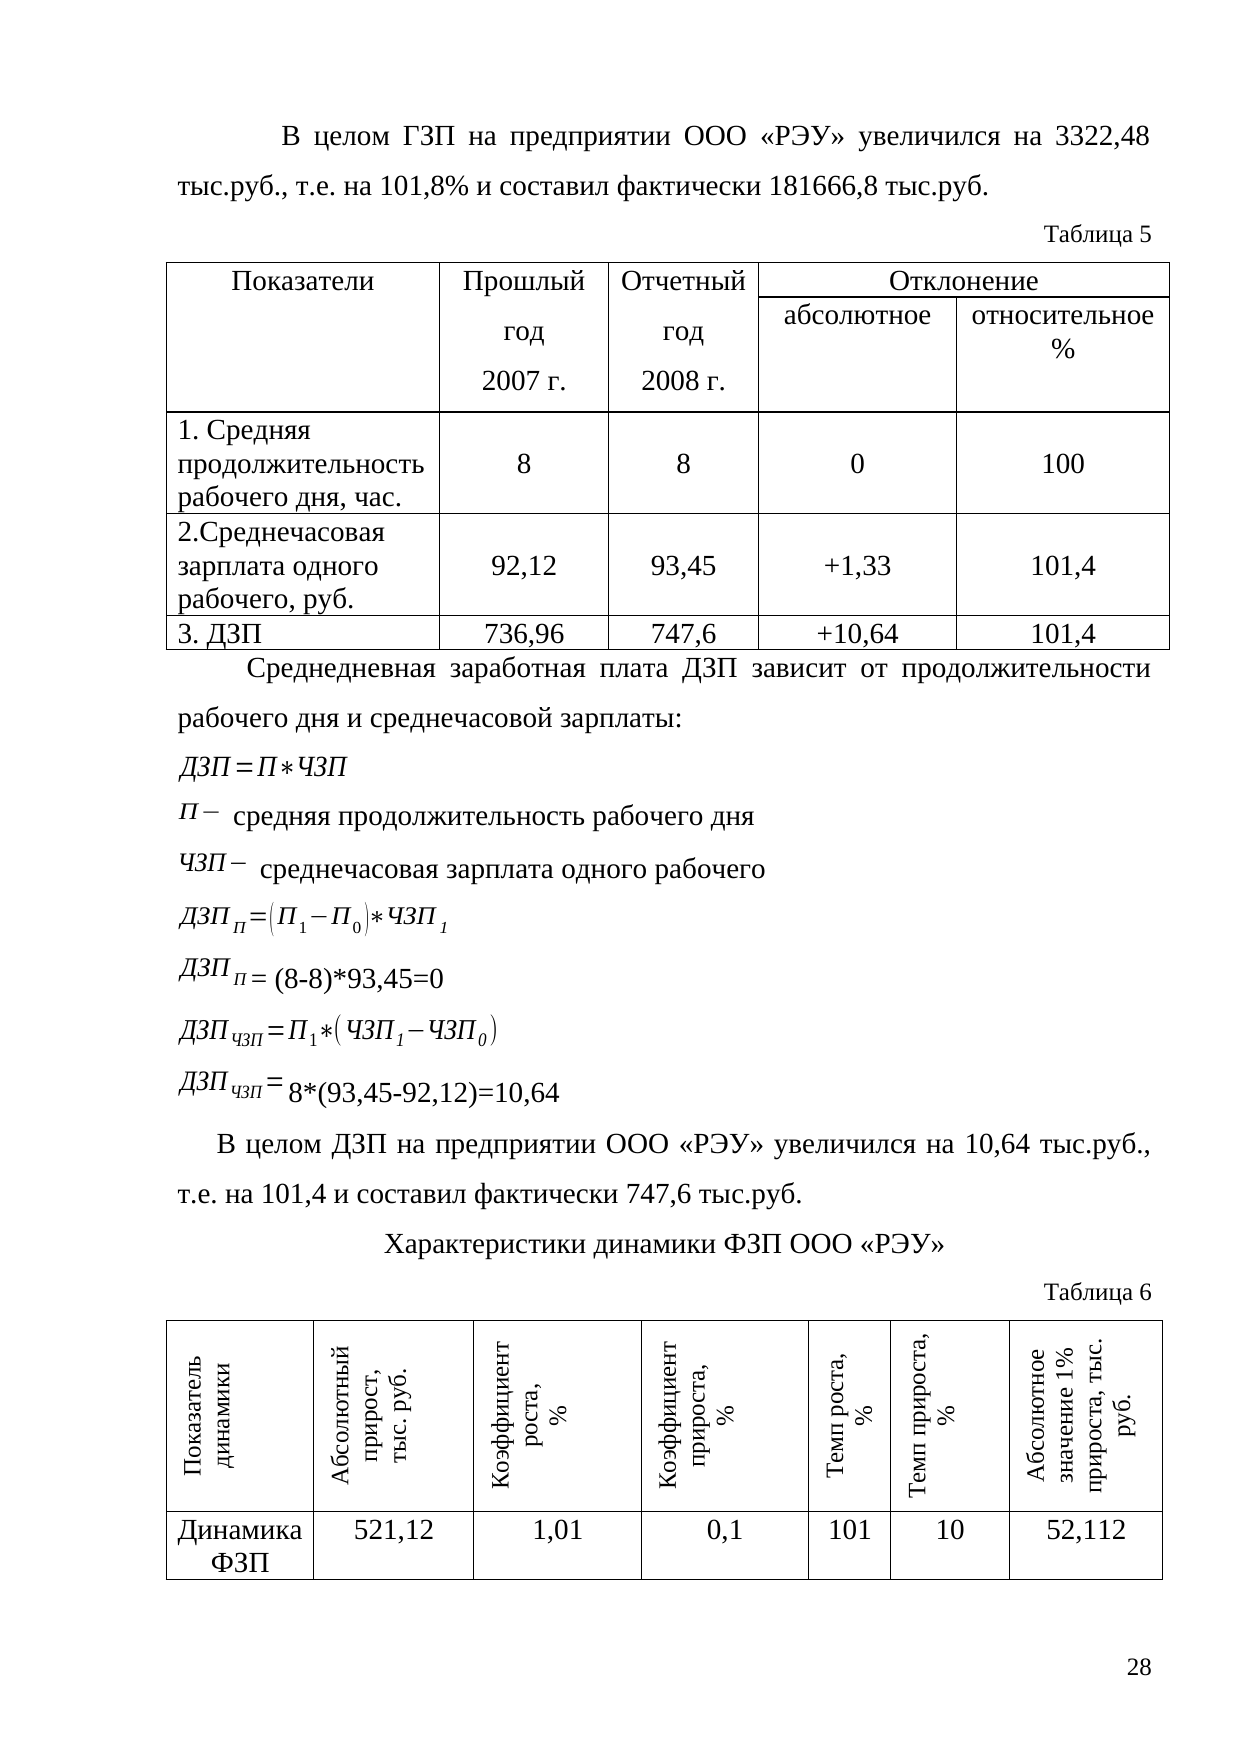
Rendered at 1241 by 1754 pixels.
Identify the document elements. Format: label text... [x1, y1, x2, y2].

table_cell +1,33 [759, 514, 956, 615]
text Среднедневная заработная плата ДЗП зависит от продолжительности рабочего дня и среднечасовой зарплаты: [177, 650, 1152, 734]
table_cell 2.Среднечасовая зарплата одного рабочего, руб. [167, 514, 439, 615]
table_cell 1,01 [474, 1512, 641, 1579]
table_cell 101 [809, 1512, 890, 1579]
table_cell Динамика ФЗП [167, 1512, 313, 1579]
table_header Показатель динамики [167, 1321, 313, 1511]
table_header Прошлый год 2007 г. [440, 263, 608, 411]
text Таблица 5 [177, 219, 1152, 247]
table_header Показатели [167, 263, 439, 411]
table_cell 747,6 [609, 616, 758, 649]
table_cell 3. ДЗП [167, 616, 439, 649]
text средняя продолжительность рабочего дня [177, 798, 1152, 832]
table_cell 8 [440, 413, 608, 513]
table_header Отчетный год 2008 г. [609, 263, 758, 411]
table_cell 101,4 [957, 514, 1169, 615]
table_cell 100 [957, 413, 1169, 513]
table_cell 101,4 [957, 616, 1169, 649]
table_header Темп прироста, % [891, 1321, 1009, 1511]
table_cell абсолютное [759, 298, 956, 411]
table_header Темп роста, % [809, 1321, 890, 1511]
text Таблица 6 [177, 1277, 1152, 1306]
text среднечасовая зарплата одного рабочего [177, 848, 1152, 884]
text 8*(93,45-92,12)=10,64 [177, 1065, 1152, 1109]
table_cell 93,45 [609, 514, 758, 615]
table_header Коэффициент роста, % [474, 1321, 641, 1511]
table_cell 0 [759, 413, 956, 513]
table_cell 8 [609, 413, 758, 513]
text В целом ДЗП на предприятии ООО «РЭУ» увеличился на 10,64 тыс.руб., т.е. на 101,4 и составил фактически 747,6 тыс.руб. [177, 1126, 1152, 1210]
table_cell 736,96 [440, 616, 608, 649]
table_header Коэффициент прироста, % [642, 1321, 808, 1511]
table_header Отклонение [759, 263, 1169, 296]
text = (8-8)*93,45=0 [177, 953, 1152, 995]
table_cell 10 [891, 1512, 1009, 1579]
table_header Абсолютный прирост, тыс. руб. [314, 1321, 473, 1511]
table_cell 92,12 [440, 514, 608, 615]
table_cell 52,112 [1010, 1512, 1162, 1579]
table_cell 1. Средняя продолжительность рабочего дня, час. [167, 413, 439, 513]
table_cell +10,64 [759, 616, 956, 649]
table_header Абсолютное значение 1% прироста, тыс. руб. [1010, 1321, 1162, 1511]
table_cell 0,1 [642, 1512, 808, 1579]
table_cell 521,12 [314, 1512, 473, 1579]
table_cell относительное% [957, 298, 1169, 411]
text В целом ГЗП на предприятии ООО «РЭУ» увеличился на 3322,48 тыс.руб., т.е. на 101,8% и составил фактически 181666,8 тыс.руб. [177, 118, 1152, 202]
text Характеристики динамики ФЗП ООО «РЭУ» [177, 1227, 1152, 1260]
